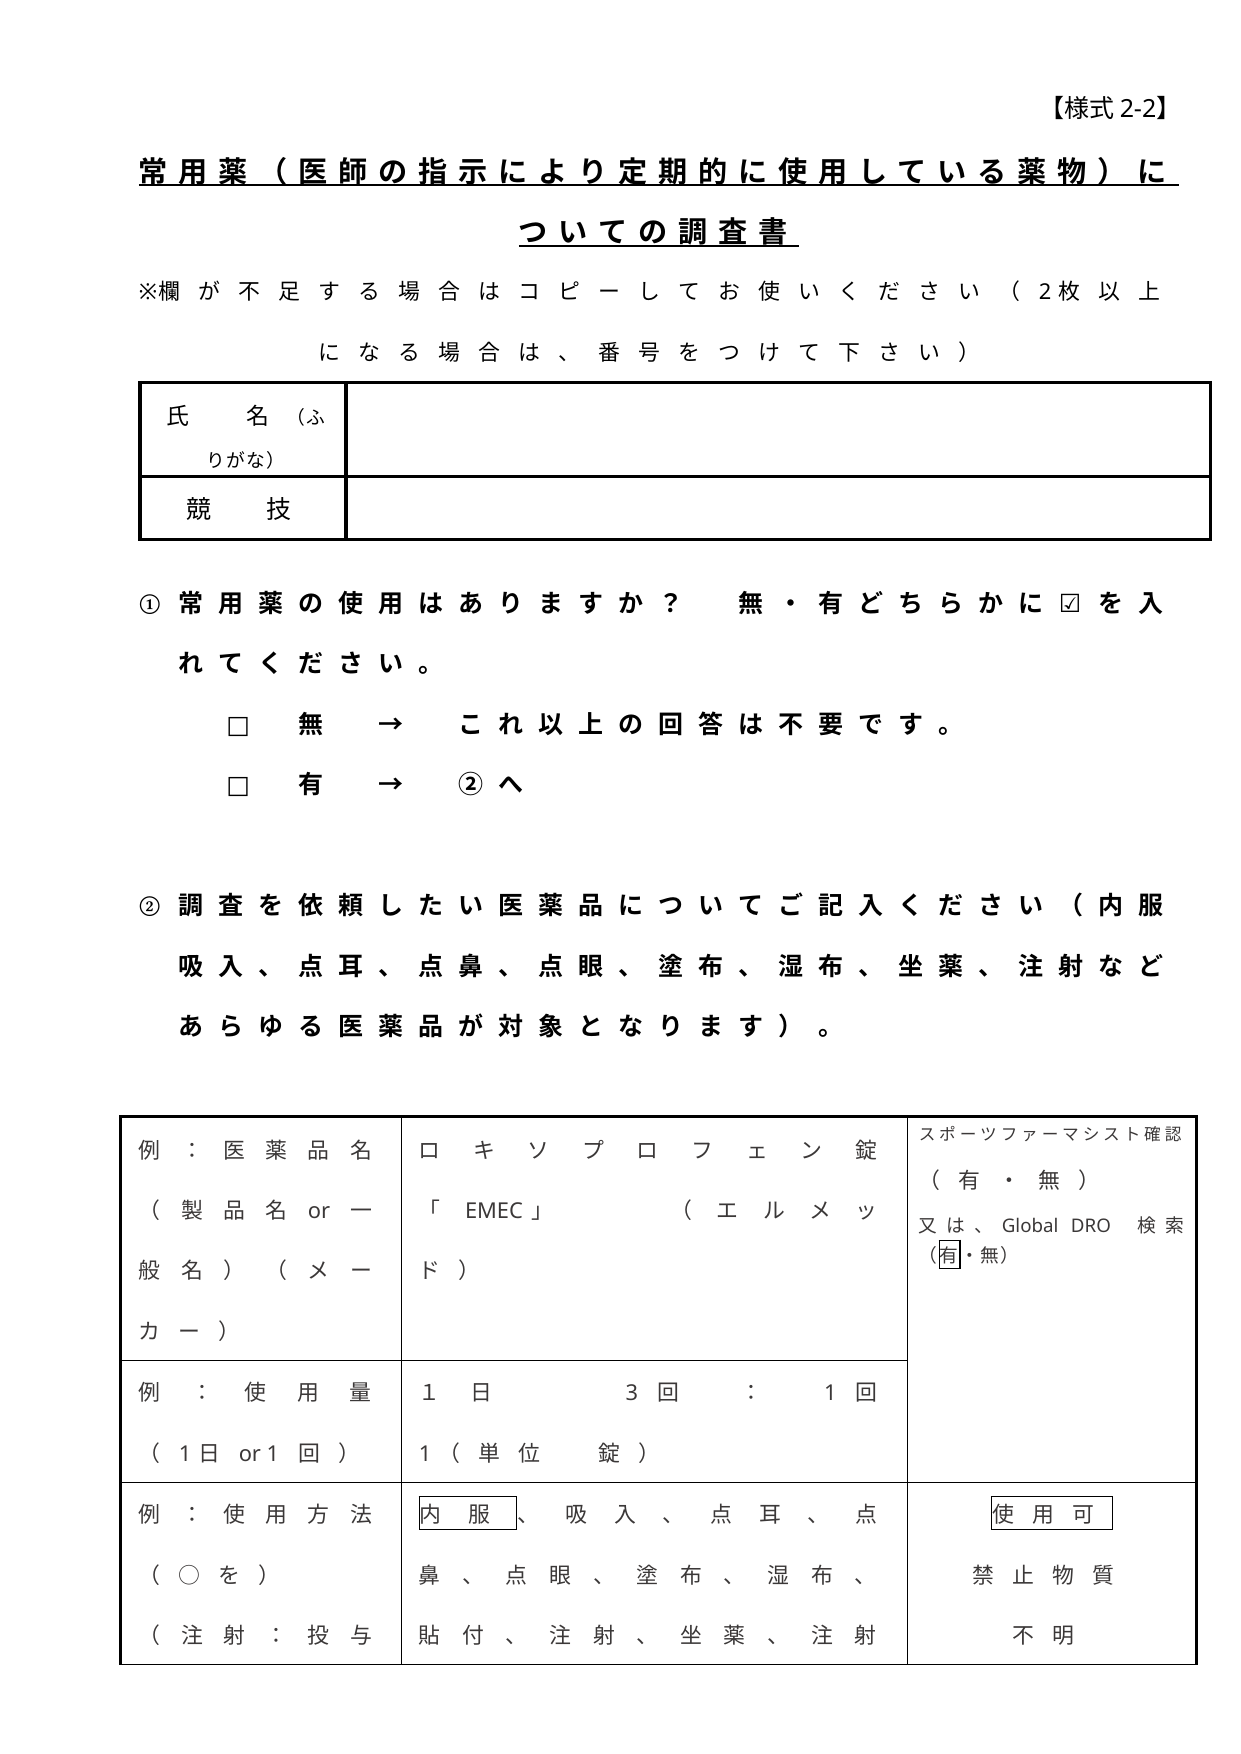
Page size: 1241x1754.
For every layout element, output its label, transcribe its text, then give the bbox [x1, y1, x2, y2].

table_header ロキソプロフェン錠「EMEC」 （エルメッド） [402, 1118, 907, 1360]
text 常用薬（医師の指示により定期的に使用している薬物）についての調査書 [138, 185, 1178, 260]
table_cell 競 技 [142, 478, 344, 538]
table_cell 例：使用量（1日or 1回） [122, 1361, 401, 1482]
list 調査を依頼したい医薬品についてご記入ください（内服、吸入、点耳、点鼻、点眼、塗布、湿布、坐薬、注射などあらゆる医薬品が対象となります）。 [138, 873, 1178, 1055]
table_header 氏 名（ふりがな） [142, 384, 344, 474]
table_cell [402, 1483, 907, 1664]
table_header 例：医薬品名（製品名or一般名）（メーカー） [122, 1118, 401, 1360]
text □ 無 → これ以上の回答は不要です。 [176, 692, 1178, 753]
table_cell １日 3回 ： 1回 1（単位 錠） [402, 1361, 907, 1482]
table_cell [348, 478, 1209, 538]
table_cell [122, 1483, 401, 1664]
text 常用薬（医師の指示により定期的に使用している薬物）についての調査書 [138, 139, 1178, 184]
table_cell 使用可 禁止物質 不明 [908, 1483, 1195, 1664]
table_header スポーツファーマシスト確認（有・無） 又は、Global DRO検索（有・無） [908, 1118, 1195, 1482]
text ※欄が不足する場合はコピーしてお使いください（2枚以上になる場合は、番号をつけて下さい） [138, 260, 1178, 381]
list 常用薬の使用はありますか？ 無・有どちらかに☑を入れてください。 [138, 571, 1178, 692]
table_header [348, 384, 1209, 474]
text □ 有 → ②へ [176, 753, 1178, 813]
